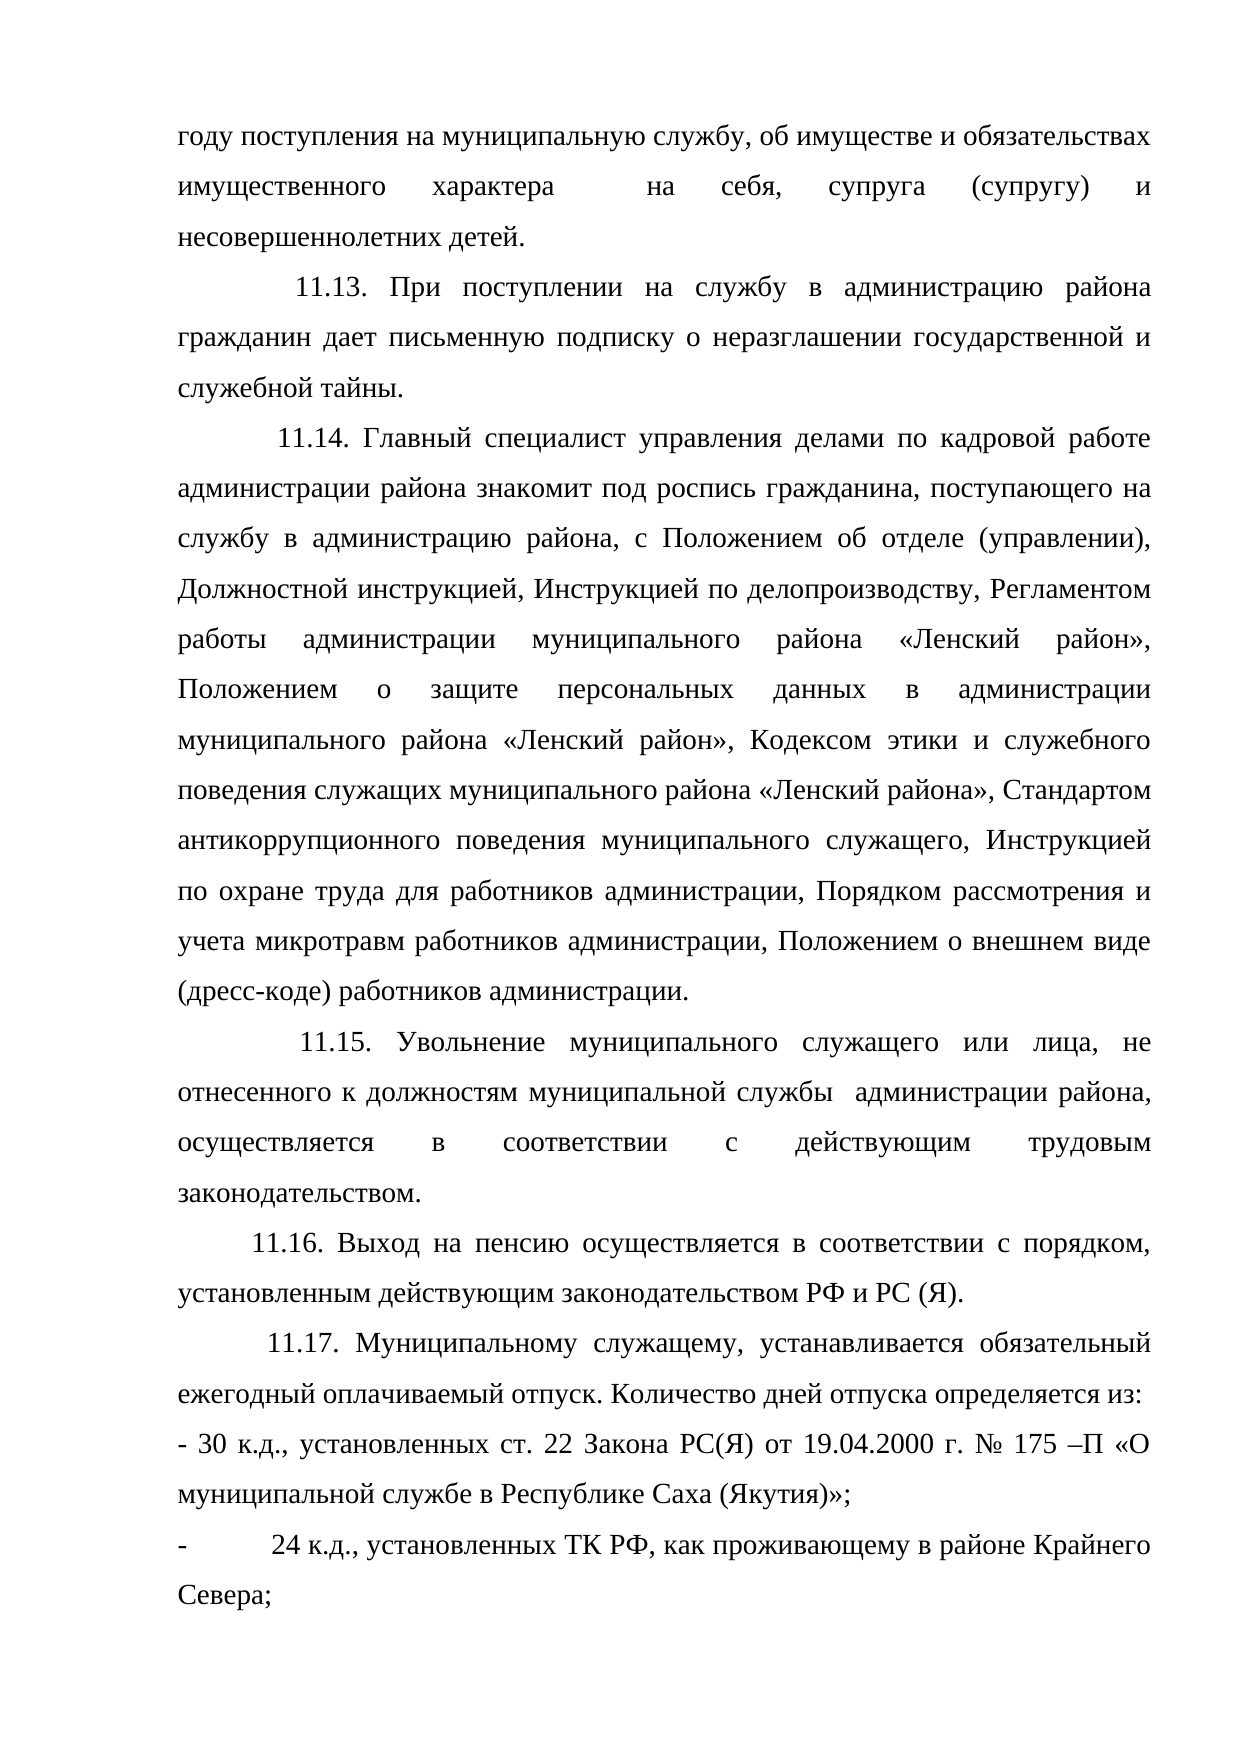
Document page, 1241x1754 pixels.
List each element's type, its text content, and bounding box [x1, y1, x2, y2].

list 24 к.д., установленных ТК РФ, как проживающему в районе Крайнего Севера; [177, 1527, 1152, 1611]
text 11.14. Главный специалист управления делами по кадровой работе администрации района знакомит под роспись гражданина, поступающего на службу в администрацию района, с Положением об отделе (управлении), Должностной инструкцией, Инструкцией по делопроизводству, Регламентом работы администрации муниципального района «Ленский район», Положением о защите персональных данных в администрации муниципального района «Ленский район», Кодексом этики и служебного поведения служащих муниципального района «Ленский района», Стандартом антикоррупционного поведения муниципального служащего, Инструкцией по охране труда для работников администрации, Порядком рассмотрения и учета микротравм работников администрации, Положением о внешнем виде (дресс-коде) работников администрации. [177, 420, 1152, 1007]
text - 30 к.д., установленных ст. 22 Закона РС(Я) от 19.04.2000 г. № 175 –П «О муниципальной службе в Республике Саха (Якутия)»; [177, 1426, 1152, 1510]
text 11.13. При поступлении на службу в администрацию района гражданин дает письменную подписку о неразглашении государственной и служебной тайны. [177, 269, 1152, 403]
text 11.17. Муниципальному служащему, устанавливается обязательный ежегодный оплачиваемый отпуск. Количество дней отпуска определяется из: [177, 1326, 1152, 1409]
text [177, 118, 1152, 252]
text 11.15. Увольнение муниципального служащего или лица, не отнесенного к должностям муниципальной службы администрации района, осуществляется в соответствии с действующим трудовым законодательством. [177, 1024, 1152, 1208]
text 11.16. Выход на пенсию осуществляется в соответствии с порядком, установленным действующим законодательством РФ и РС (Я). [177, 1225, 1152, 1309]
